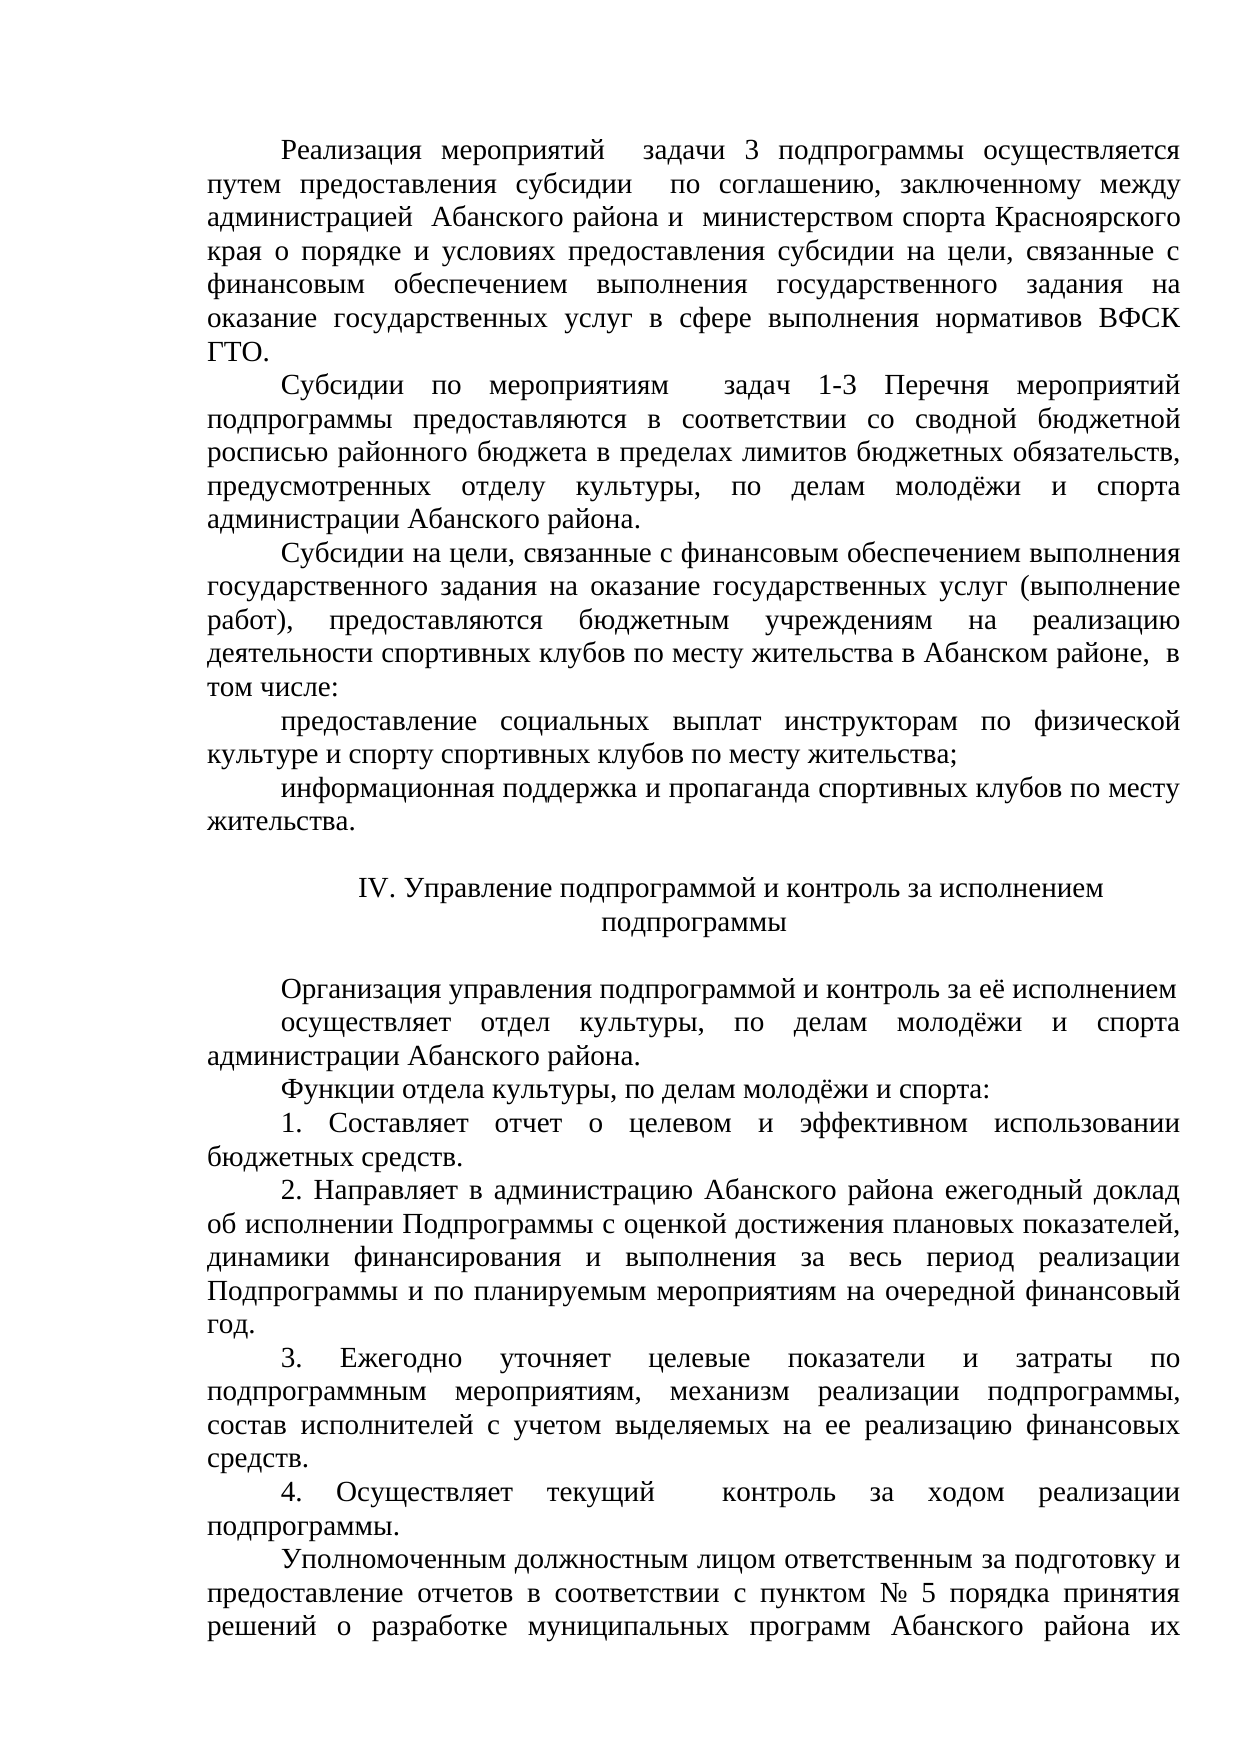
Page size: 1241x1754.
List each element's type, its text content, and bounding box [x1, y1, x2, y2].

text 1. Составляет отчет о целевом и эффективном использовании бюджетных средств. [207, 1105, 1181, 1172]
text 3. Ежегодно уточняет целевые показатели и затраты по подпрограммным мероприятиям, механизм реализации подпрограммы, состав исполнителей с учетом выделяемых на ее реализацию финансовых средств. [207, 1340, 1181, 1474]
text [207, 1541, 1181, 1642]
text IV. Управление подпрограммой и контроль за исполнением подпрограммы [207, 870, 1181, 937]
text Функции отдела культуры, по делам молодёжи и спорта: [207, 1072, 1181, 1105]
text Субсидии на цели, связанные с финансовым обеспечением выполнения государственного задания на оказание государственных услуг (выполнение работ), предоставляются бюджетным учреждениям на реализацию деятельности спортивных клубов по месту жительства в Абанском районе, в том числе: [207, 535, 1181, 703]
text Реализация мероприятий задачи 3 подпрограммы осуществляется путем предоставления субсидии по соглашению, заключенному между администрацией Абанского района и министерством спорта Красноярского края о порядке и условиях предоставления субсидии на цели, связанные с финансовым обеспечением выполнения государственного задания на оказание государственных услуг в сфере выполнения нормативов ВФСК ГТО. [207, 132, 1181, 367]
text Организация управления подпрограммой и контроль за её исполнением [207, 971, 1181, 1004]
text Субсидии по мероприятиям задач 1-3 Перечня мероприятий подпрограммы предоставляются в соответствии со сводной бюджетной росписью районного бюджета в пределах лимитов бюджетных обязательств, предусмотренных отделу культуры, по делам молодёжи и спорта администрации Абанского района. [207, 367, 1181, 535]
text 4. Осуществляет текущий контроль за ходом реализации подпрограммы. [207, 1474, 1181, 1541]
text 2. Направляет в администрацию Абанского района ежегодный доклад об исполнении Подпрограммы с оценкой достижения плановых показателей, динамики финансирования и выполнения за весь период реализации Подпрограммы и по планируемым мероприятиям на очередной финансовый год. [207, 1172, 1181, 1340]
text информационная поддержка и пропаганда спортивных клубов по месту жительства. [207, 770, 1181, 837]
text осуществляет отдел культуры, по делам молодёжи и спорта администрации Абанского района. [207, 1004, 1181, 1072]
text предоставление социальных выплат инструкторам по физической культуре и спорту спортивных клубов по месту жительства; [207, 703, 1181, 770]
